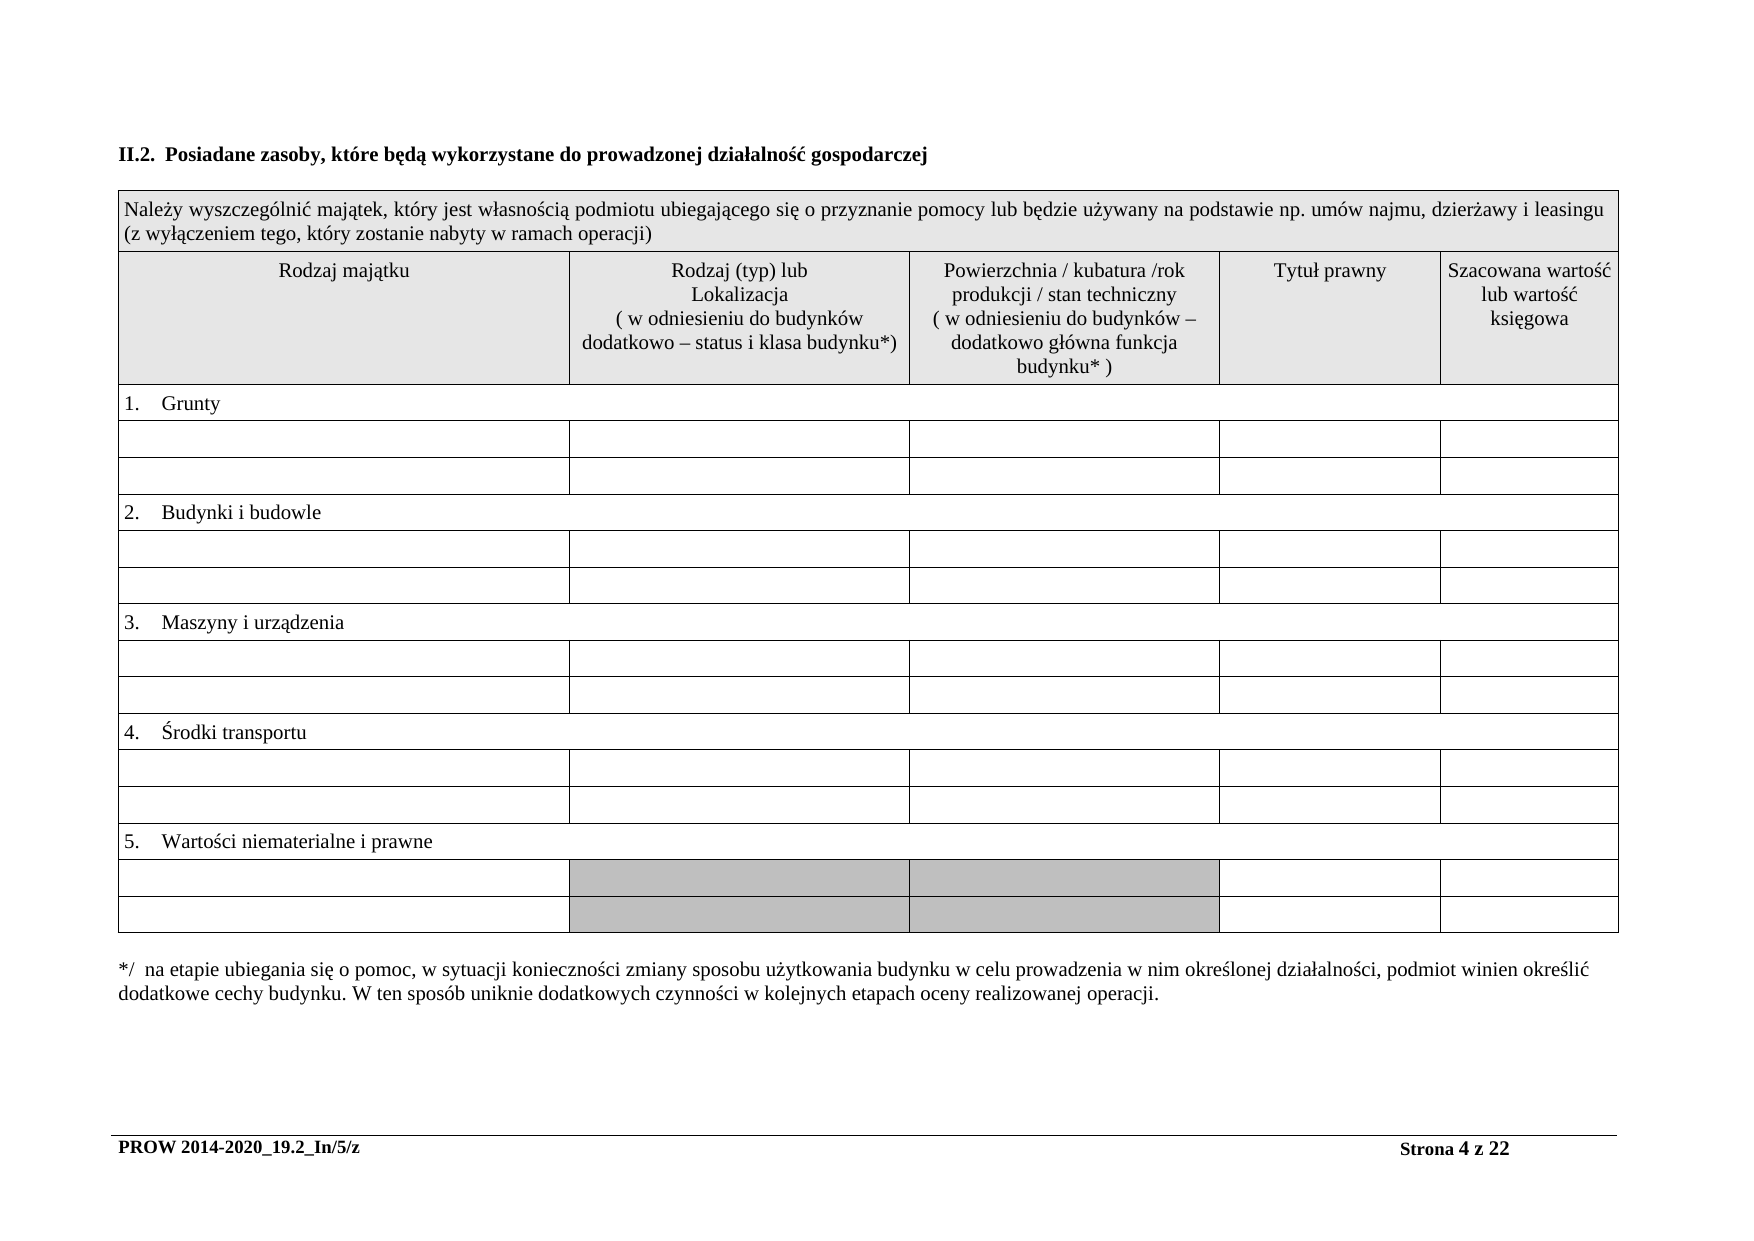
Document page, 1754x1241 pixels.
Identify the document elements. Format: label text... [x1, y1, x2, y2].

table_cell [910, 531, 1219, 567]
table_cell [1220, 641, 1440, 676]
table_cell [910, 421, 1219, 457]
table_cell Wartości niematerialne i prawne [119, 824, 1618, 859]
table_cell [119, 531, 569, 567]
table_cell Tytuł prawny [1220, 252, 1440, 384]
table_cell Środki transportu [119, 714, 1618, 749]
table_cell [570, 860, 909, 896]
table_cell Powierzchnia / kubatura /rok produkcji / stan techniczny ( w odniesieniu do budynków – dodatkowo główna funkcja budynku* ) [910, 252, 1219, 384]
table_header Należy wyszczególnić majątek, który jest własnością podmiotu ubiegającego się o przyznanie pomocy lub będzie używany na podstawie np. umów najmu, dzierżawy i leasingu (z wyłączeniem tego, który zostanie nabyty w ramach operacji) [119, 191, 1618, 251]
table_cell [910, 458, 1219, 493]
table_cell [119, 641, 569, 676]
table_cell [119, 677, 569, 713]
table_cell [1441, 860, 1618, 896]
table_cell [1441, 750, 1618, 786]
table_cell [1220, 897, 1440, 932]
table_cell [1441, 568, 1618, 603]
table_cell [1220, 421, 1440, 457]
table_cell Szacowana wartość lub wartość księgowa [1441, 252, 1618, 384]
table_cell [1220, 568, 1440, 603]
table_cell Grunty [119, 385, 1618, 420]
table_cell [119, 750, 569, 786]
table_cell [910, 750, 1219, 786]
table_cell Budynki i budowle [119, 495, 1618, 530]
table_cell [119, 787, 569, 822]
table_cell [119, 897, 569, 932]
table_cell [1220, 787, 1440, 822]
table_cell [119, 421, 569, 457]
table_cell [910, 568, 1219, 603]
table_cell [570, 421, 909, 457]
table_cell [1441, 421, 1618, 457]
table_cell [910, 897, 1219, 932]
table_cell Rodzaj (typ) lub Lokalizacja ( w odniesieniu do budynków dodatkowo – status i klasa budynku*) [570, 252, 909, 384]
table_cell [1220, 860, 1440, 896]
table_cell [1441, 641, 1618, 676]
table_cell [119, 458, 569, 493]
table_cell [1441, 677, 1618, 713]
table_cell [1220, 458, 1440, 493]
table_cell [1441, 531, 1618, 567]
table_cell [910, 677, 1219, 713]
table_cell [910, 641, 1219, 676]
table_cell [570, 897, 909, 932]
table_cell [1441, 458, 1618, 493]
text */ na etapie ubiegania się o pomoc, w sytuacji konieczności zmiany sposobu użytkowania budynku w celu prowadzenia w nim określonej działalności, podmiot winien określić dodatkowe cechy budynku. W ten sposób uniknie dodatkowych czynności w kolejnych etapach oceny realizowanej operacji. [118, 957, 1636, 1005]
table_cell Maszyny i urządzenia [119, 604, 1618, 640]
table_cell [570, 568, 909, 603]
table_cell Rodzaj majątku [119, 252, 569, 384]
table_cell [119, 860, 569, 896]
table_cell [910, 787, 1219, 822]
table_cell [1220, 677, 1440, 713]
table_cell [1220, 750, 1440, 786]
table_cell [570, 677, 909, 713]
subtitle Posiadane zasoby, które będą wykorzystane do prowadzonej działalność gospodarczej [118, 142, 1636, 166]
table_cell [119, 568, 569, 603]
table_cell [570, 531, 909, 567]
table_cell [570, 458, 909, 493]
table_cell [570, 750, 909, 786]
table_cell [1220, 531, 1440, 567]
table_cell [1441, 787, 1618, 822]
table_cell [570, 787, 909, 822]
table_cell [1441, 897, 1618, 932]
table_cell [910, 860, 1219, 896]
table_cell [570, 641, 909, 676]
